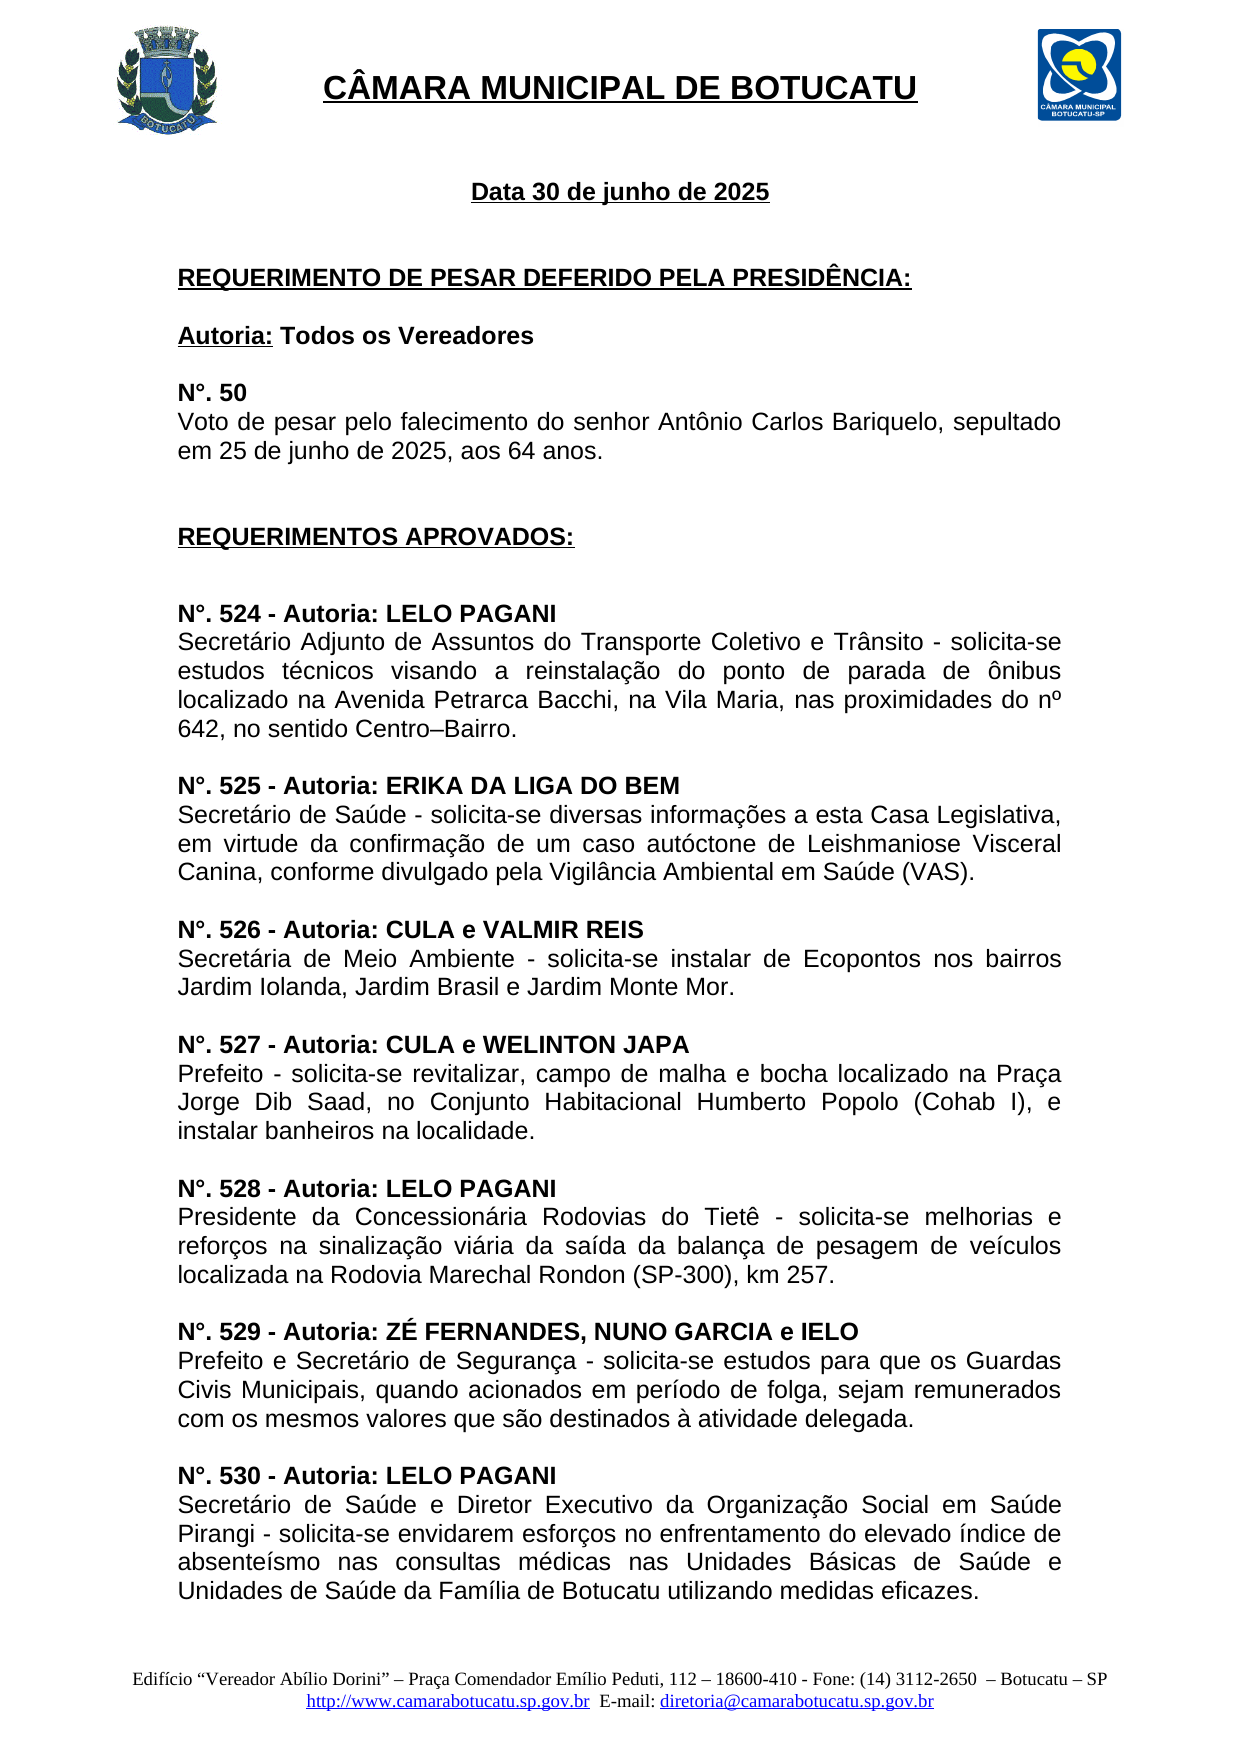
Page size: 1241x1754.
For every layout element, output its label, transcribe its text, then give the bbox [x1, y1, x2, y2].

title Data 30 de junho de 2025 [177, 177, 1063, 206]
text N°. 530 - Autoria: LELO PAGANI [177, 1461, 1063, 1490]
text N°. 524 - Autoria: LELO PAGANI [177, 599, 1063, 627]
text Presidente da Concessionária Rodovias do Tietê - solicita-se melhorias e reforços na sinalização viária da saída da balança de pesagem de veículos localizada na Rodovia Marechal Rondon (SP-300), km 257. [177, 1202, 1063, 1289]
text REQUERIMENTOS APROVADOS: [177, 522, 1063, 551]
text N°. 525 - Autoria: ERIKA DA LIGA DO BEM [177, 771, 1063, 800]
text Secretário de Saúde e Diretor Executivo da Organização Social em Saúde Pirangi - solicita-se envidarem esforços no enfrentamento do elevado índice de absenteísmo nas consultas médicas nas Unidades Básicas de Saúde e Unidades de Saúde da Família de Botucatu utilizando medidas eficazes. [177, 1490, 1063, 1605]
picture [1037, 29, 1124, 127]
picture [112, 21, 224, 142]
text Secretário Adjunto de Assuntos do Transporte Coletivo e Trânsito - solicita-se estudos técnicos visando a reinstalação do ponto de parada de ônibus localizado na Avenida Petrarca Bacchi, na Vila Maria, nas proximidades do nº 642, no sentido Centro–Bairro. [177, 627, 1063, 742]
text N°. 528 - Autoria: LELO PAGANI [177, 1174, 1063, 1202]
text N°. 527 - Autoria: CULA e WELINTON JAPA [177, 1030, 1063, 1059]
text Prefeito - solicita-se revitalizar, campo de malha e bocha localizado na Praça Jorge Dib Saad, no Conjunto Habitacional Humberto Popolo (Cohab I), e instalar banheiros na localidade. [177, 1059, 1063, 1145]
text Voto de pesar pelo falecimento do senhor Antônio Carlos Bariquelo, sepultado em 25 de junho de 2025, aos 64 anos. [177, 407, 1063, 465]
text Secretária de Meio Ambiente - solicita-se instalar de Ecopontos nos bairros Jardim Iolanda, Jardim Brasil e Jardim Monte Mor. [177, 944, 1063, 1001]
text N°. 529 - Autoria: ZÉ FERNANDES, NUNO GARCIA e IELO [177, 1317, 1063, 1346]
text Autoria: Todos os Vereadores [177, 321, 1063, 350]
text Secretário de Saúde - solicita-se diversas informações a esta Casa Legislativa, em virtude da confirmação de um caso autóctone de Leishmaniose Visceral Canina, conforme divulgado pela Vigilância Ambiental em Saúde (VAS). [177, 800, 1063, 886]
text N°. 50 [177, 378, 1063, 407]
text REQUERIMENTO DE PESAR DEFERIDO PELA PRESIDÊNCIA: [177, 263, 1063, 292]
text N°. 526 - Autoria: CULA e VALMIR REIS [177, 915, 1063, 944]
text Prefeito e Secretário de Segurança - solicita-se estudos para que os Guardas Civis Municipais, quando acionados em período de folga, sejam remunerados com os mesmos valores que são destinados à atividade delegada. [177, 1346, 1063, 1432]
